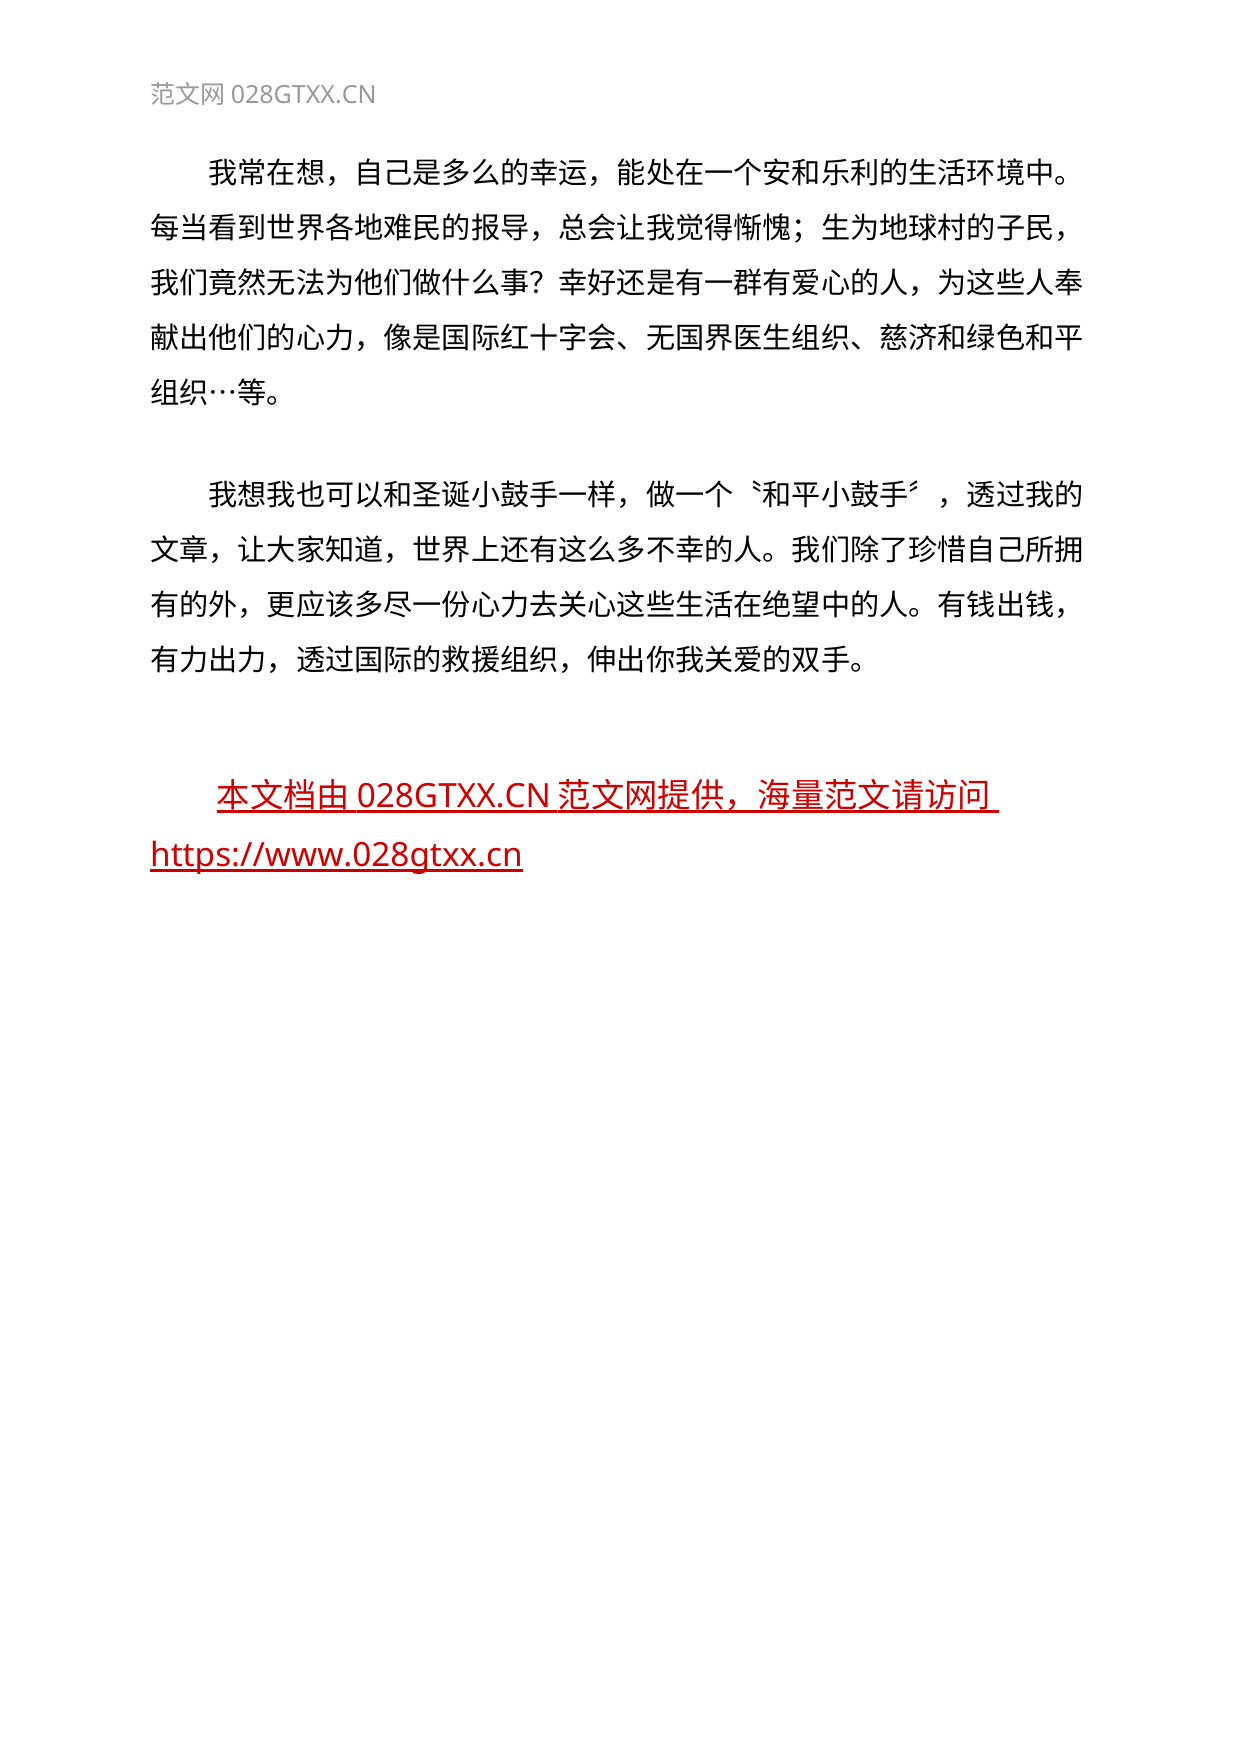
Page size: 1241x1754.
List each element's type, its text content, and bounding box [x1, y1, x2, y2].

text 本文档由028GTXX.CN范文网提供，海量范文请访问 https://www.028gtxx.cn [150, 769, 1090, 876]
text 我想我也可以和圣诞小鼓手一样，做一个〝和平小鼓手〞，透过我的文章，让大家知道，世界上还有这么多不幸的人。我们除了珍惜自己所拥有的外，更应该多尽一份心力去关心这些生活在绝望中的人。有钱出钱，有力出力，透过国际的救援组织，伸出你我关爱的双手。 [150, 471, 1090, 678]
text 我常在想，自己是多么的幸运，能处在一个安和乐利的生活环境中。每当看到世界各地难民的报导，总会让我觉得惭愧；生为地球村的子民，我们竟然无法为他们做什么事？幸好还是有一群有爱心的人，为这些人奉献出他们的心力，像是国际红十字会、无国界医生组织、慈济和绿色和平组织…等。 [150, 150, 1090, 412]
